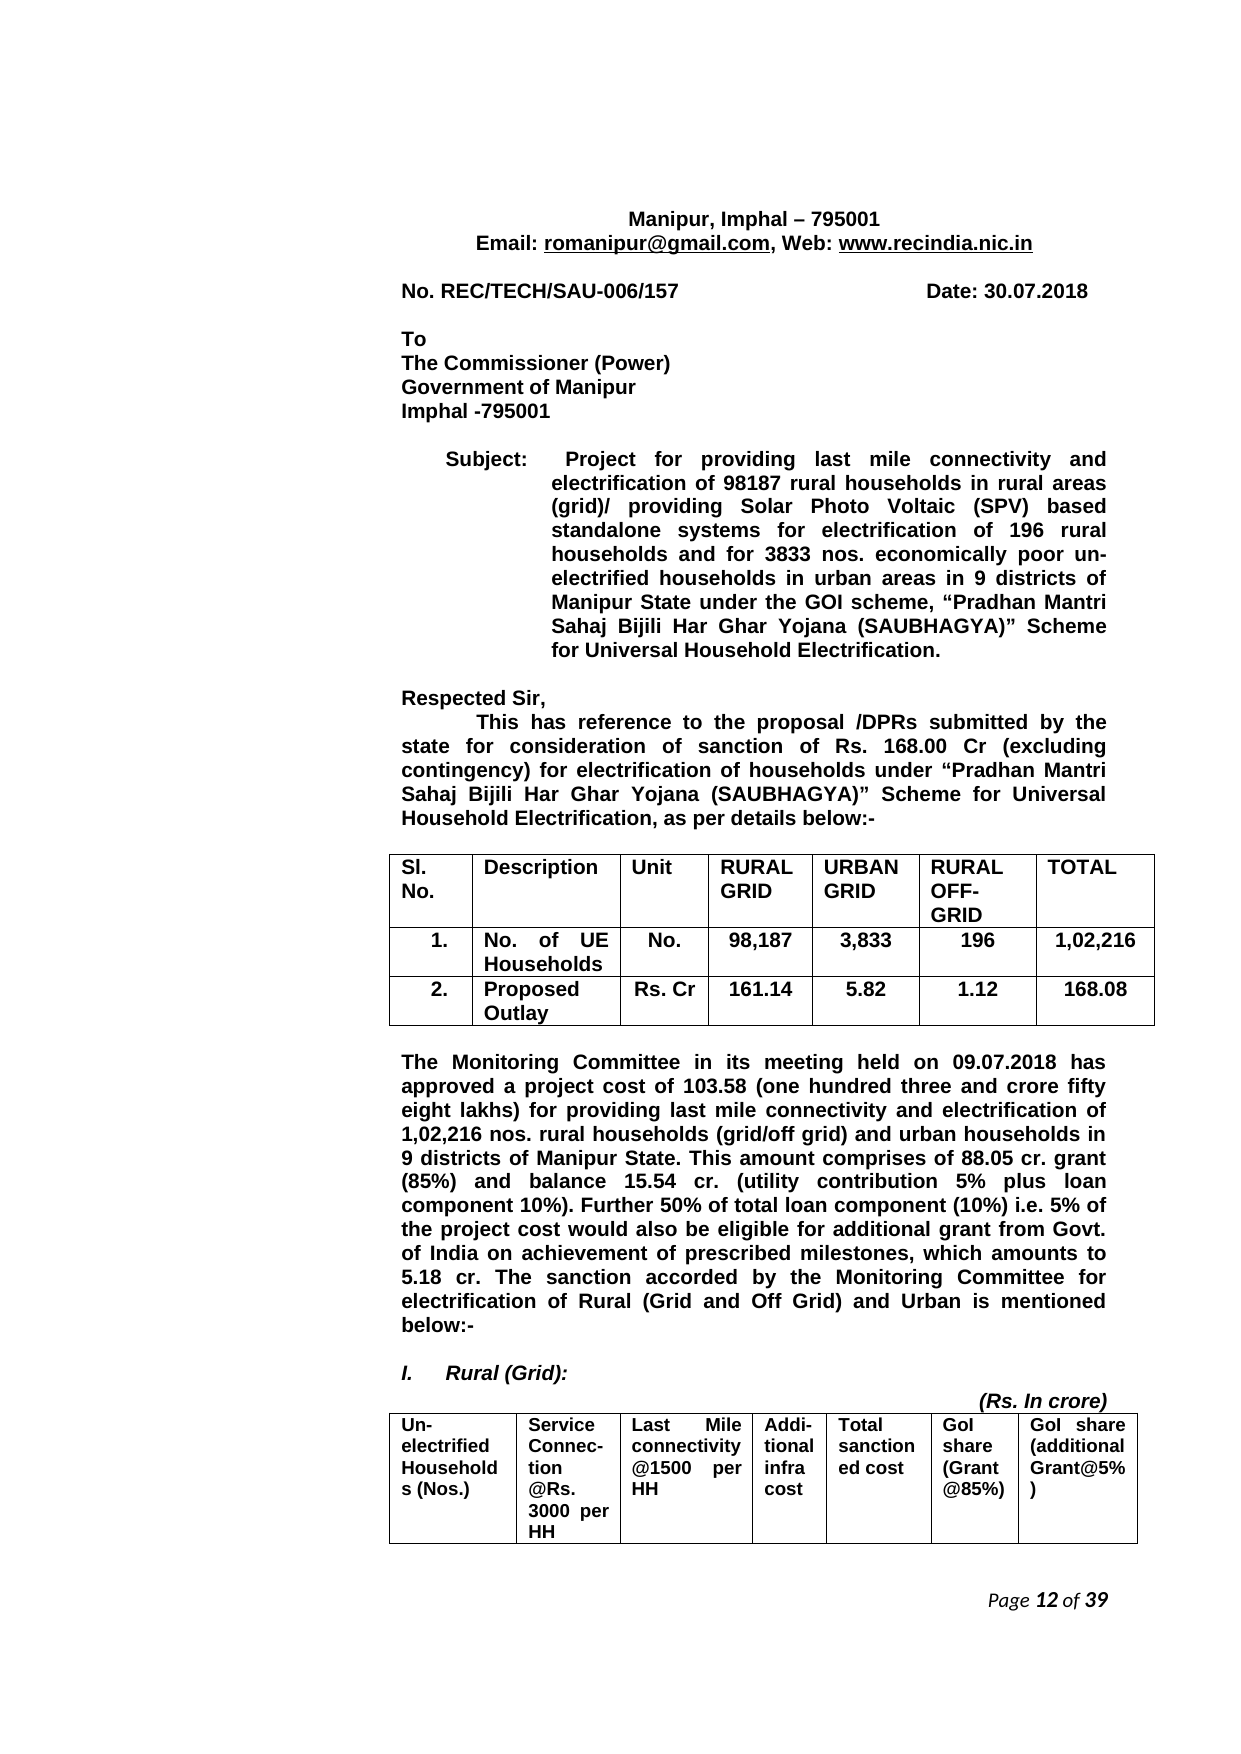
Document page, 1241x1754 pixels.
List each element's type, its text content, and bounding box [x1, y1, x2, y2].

table_header Description [473, 855, 620, 927]
text To [401, 327, 1107, 351]
text The Monitoring Committee in its meeting held on 09.07.2018 has approved a project cost of 103.58 (one hundred three and crore fifty eight lakhs) for providing last mile connectivity and electrification of 1,02,216 nos. rural households (grid/off grid) and urban households in 9 districts of Manipur State. This amount comprises of 88.05 cr. grant (85%) and balance 15.54 cr. (utility contribution 5% plus loan component 10%). Further 50% of total loan component (10%) i.e. 5% of the project cost would also be eligible for additional grant from Govt. of India on achievement of prescribed milestones, which amounts to 5.18 cr. The sanction accorded by the Monitoring Committee for electrification of Rural (Grid and Off Grid) and Urban is mentioned below:- [401, 1049, 1107, 1337]
table_header Un-electrified Households (Nos.) [390, 1414, 516, 1543]
table_cell 1.12 [920, 977, 1036, 1024]
table_cell 168.08 [1037, 977, 1154, 1024]
table_header Sl. No. [390, 855, 472, 927]
text The Commissioner (Power) [401, 351, 1107, 374]
text Imphal -795001 [401, 398, 1107, 422]
table_header Unit [621, 855, 708, 927]
table_header URBAN GRID [813, 855, 919, 927]
table_header Addi- tional infra cost [753, 1414, 826, 1543]
table_header Total sanctioned cost [827, 1414, 931, 1543]
text This has reference to the proposal /DPRs submitted by the state for consideration of sanction of Rs. 168.00 Cr (excluding contingency) for electrification of households under “Pradhan Mantri Sahaj Bijili Har Ghar Yojana (SAUBHAGYA)” Scheme for Universal Household Electrification, as per details below:- [401, 710, 1107, 830]
table_cell No. [621, 928, 708, 976]
table_header GoI share (Grant @85%) [932, 1414, 1018, 1543]
text Email: romanipur@gmail.com, Web: www.recindia.nic.in [401, 231, 1107, 255]
table_cell 98,187 [709, 928, 812, 976]
table_cell 161.14 [709, 977, 812, 1024]
table_cell 196 [920, 928, 1036, 976]
table_cell Rs. Cr [621, 977, 708, 1024]
list Rural (Grid): [401, 1361, 1107, 1385]
text Government of Manipur [401, 374, 1107, 398]
list (Rs. In crore) [445, 1388, 1107, 1412]
table_header RURAL GRID [709, 855, 812, 927]
table_cell 5.82 [813, 977, 919, 1024]
table_header Service Connec- tion @Rs. 3000 per HH [517, 1414, 620, 1543]
text Respected Sir, [401, 686, 1107, 710]
table_header Last Mile connectivity@1500 per HH [621, 1414, 752, 1543]
table_cell No. of UE Households [473, 928, 620, 976]
table_cell [390, 928, 472, 976]
text No. REC/TECH/SAU-006/157 Date: 30.07.2018 [401, 279, 1107, 303]
table_header TOTAL [1037, 855, 1154, 927]
table_header GoI share (additional Grant@5%) [1019, 1414, 1137, 1543]
text Manipur, Imphal – 795001 [401, 207, 1107, 231]
table_cell 3,833 [813, 928, 919, 976]
table_cell 1,02,216 [1037, 928, 1154, 976]
table_cell [390, 977, 472, 1024]
text Subject: Project for providing last mile connectivity and electrification of 98187 rural households in rural areas (grid)/ providing Solar Photo Voltaic (SPV) based standalone systems for electrification of 196 rural households and for 3833 nos. economically poor un-electrified households in urban areas in 9 districts of Manipur State under the GOI scheme, “Pradhan Mantri Sahaj Bijili Har Ghar Yojana (SAUBHAGYA)” Scheme for Universal Household Electrification. [445, 446, 1107, 662]
table_cell Proposed Outlay [473, 977, 620, 1024]
table_header RURAL OFF-GRID [920, 855, 1036, 927]
